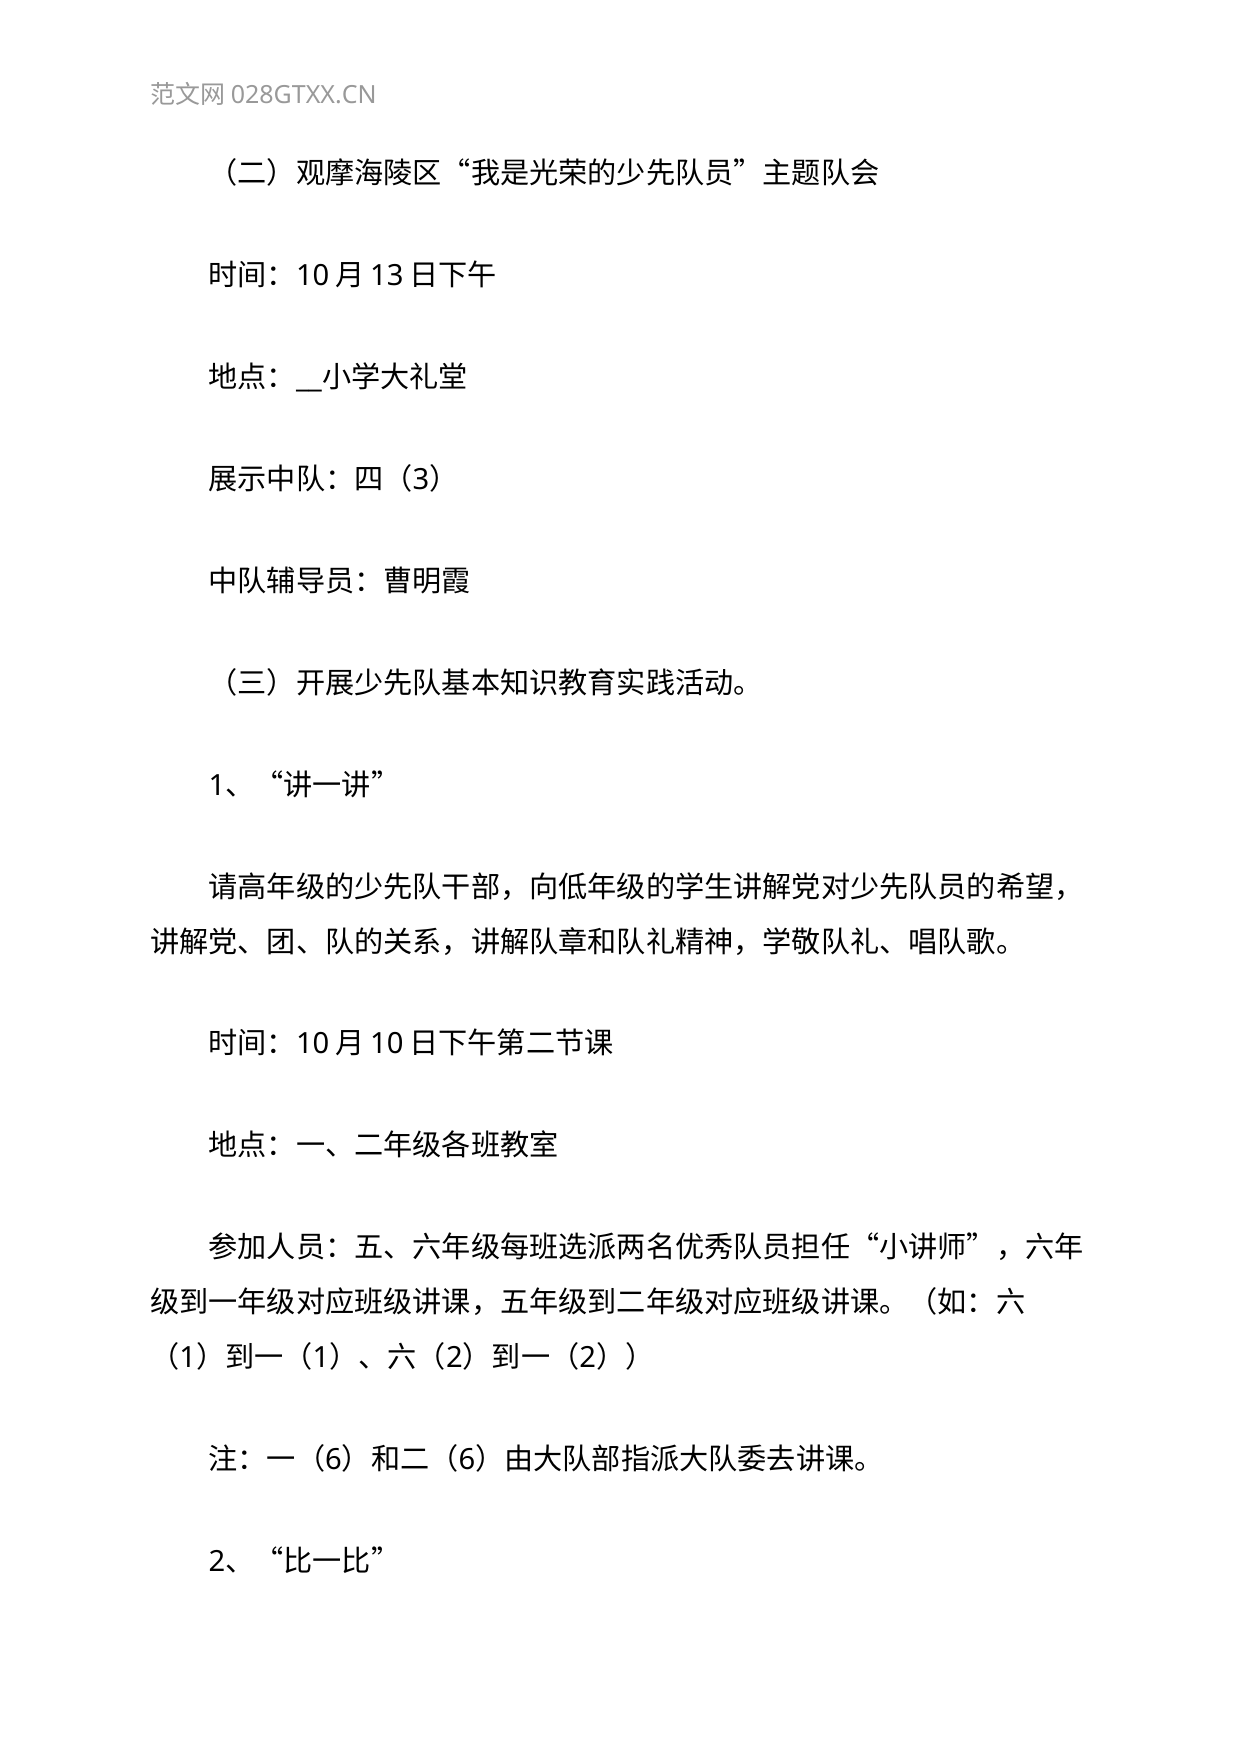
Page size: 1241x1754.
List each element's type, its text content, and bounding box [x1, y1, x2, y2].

text 注：一（6）和二（6）由大队部指派大队委去讲课。 [150, 1435, 1090, 1478]
text 1、“讲一讲” [150, 761, 1090, 804]
text 中队辅导员：曹明霞 [150, 558, 1090, 600]
text （二）观摩海陵区“我是光荣的少先队员”主题队会 [150, 150, 1090, 192]
text 地点：__小学大礼堂 [150, 354, 1090, 396]
text 地点：一、二年级各班教室 [150, 1122, 1090, 1164]
text 展示中队：四（3） [150, 456, 1090, 498]
text 参加人员：五、六年级每班选派两名优秀队员担任“小讲师”，六年级到一年级对应班级讲课，五年级到二年级对应班级讲课。（如：六（1）到一（1）、六（2）到一（2）） [150, 1224, 1090, 1376]
text 时间：10月13日下午 [150, 252, 1090, 294]
text 时间：10月10日下午第二节课 [150, 1020, 1090, 1062]
text 2、“比一比” [150, 1537, 1090, 1580]
text （三）开展少先队基本知识教育实践活动。 [150, 659, 1090, 702]
text 请高年级的少先队干部，向低年级的学生讲解党对少先队员的希望，讲解党、团、队的关系，讲解队章和队礼精神，学敬队礼、唱队歌。 [150, 863, 1090, 960]
